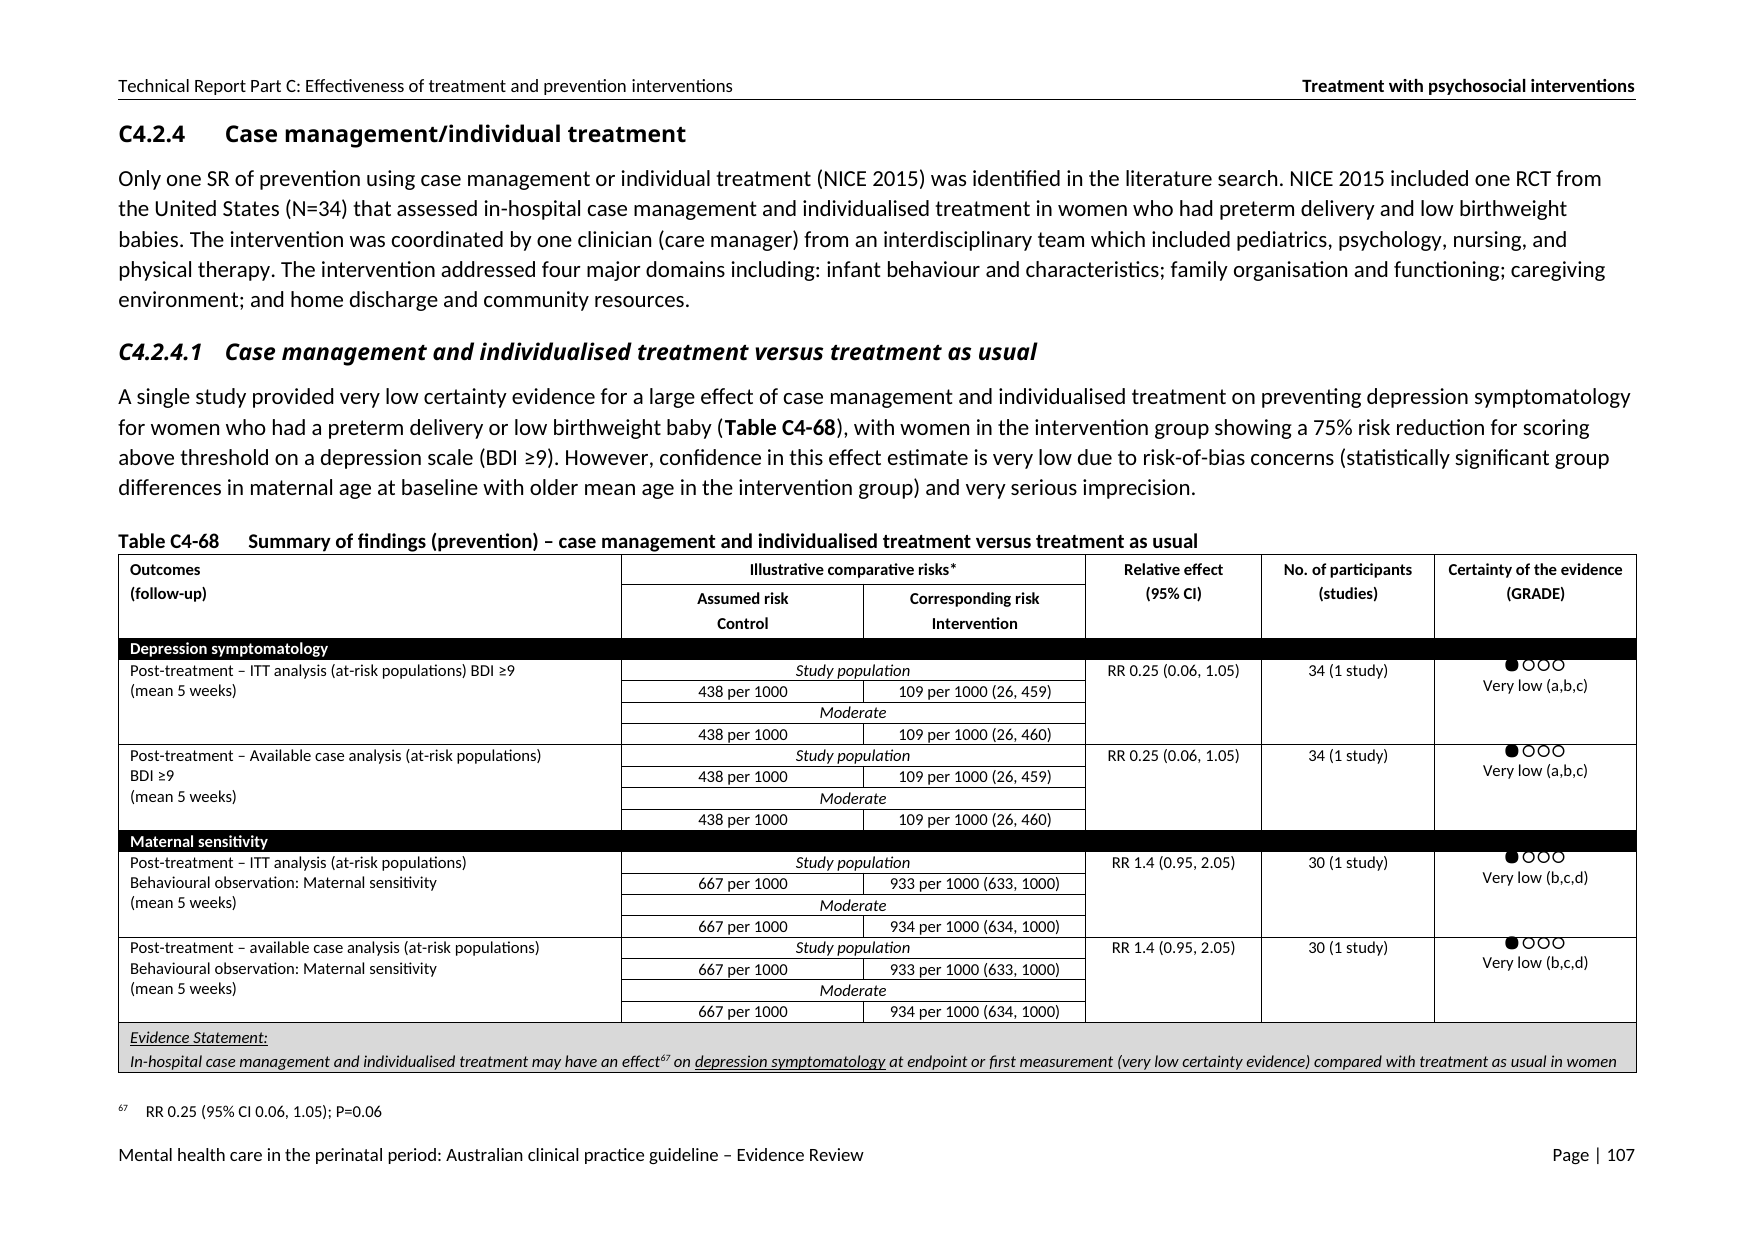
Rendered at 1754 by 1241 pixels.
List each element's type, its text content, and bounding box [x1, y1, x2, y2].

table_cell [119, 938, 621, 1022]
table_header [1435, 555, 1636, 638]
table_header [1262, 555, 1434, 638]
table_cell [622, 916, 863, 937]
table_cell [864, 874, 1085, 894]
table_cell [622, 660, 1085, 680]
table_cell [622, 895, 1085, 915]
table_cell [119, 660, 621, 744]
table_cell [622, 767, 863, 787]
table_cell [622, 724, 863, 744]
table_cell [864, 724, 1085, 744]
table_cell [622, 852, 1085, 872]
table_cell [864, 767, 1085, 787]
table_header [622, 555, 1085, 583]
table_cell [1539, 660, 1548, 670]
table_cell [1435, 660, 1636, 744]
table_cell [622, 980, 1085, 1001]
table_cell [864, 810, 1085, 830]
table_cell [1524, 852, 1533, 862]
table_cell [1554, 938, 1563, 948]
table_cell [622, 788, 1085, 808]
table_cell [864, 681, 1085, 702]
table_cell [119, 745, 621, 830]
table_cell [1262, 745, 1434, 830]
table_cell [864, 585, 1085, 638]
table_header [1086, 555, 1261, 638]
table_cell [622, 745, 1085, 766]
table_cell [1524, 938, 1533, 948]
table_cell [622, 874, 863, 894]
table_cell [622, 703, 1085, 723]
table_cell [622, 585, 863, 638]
text Only one SR of prevention using case management or individual treatment (NICE 2015) was identified in the literature search. NICE 2015 included one RCT from the United States (N=34) that assessed in-hospital case management and individualised treatment in women who had preterm delivery and low birthweight babies. The intervention was coordinated by one clinician (care manager) from an interdisciplinary team which included pediatrics, psychology, nursing, and physical therapy. The intervention addressed four major domains including: infant behaviour and characteristics; family organisation and functioning; caregiving environment; and home discharge and community resources. [118, 164, 1636, 313]
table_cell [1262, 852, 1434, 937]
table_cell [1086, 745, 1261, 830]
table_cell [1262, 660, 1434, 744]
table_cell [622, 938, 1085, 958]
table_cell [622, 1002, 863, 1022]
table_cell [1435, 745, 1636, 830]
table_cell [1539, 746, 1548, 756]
subtitle Case management/individual treatment [118, 118, 1636, 149]
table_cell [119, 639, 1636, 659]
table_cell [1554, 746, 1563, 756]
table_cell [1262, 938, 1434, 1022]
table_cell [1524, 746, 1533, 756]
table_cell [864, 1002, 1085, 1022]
subtitle Case management and individualised treatment versus treatment as usual [118, 336, 1636, 367]
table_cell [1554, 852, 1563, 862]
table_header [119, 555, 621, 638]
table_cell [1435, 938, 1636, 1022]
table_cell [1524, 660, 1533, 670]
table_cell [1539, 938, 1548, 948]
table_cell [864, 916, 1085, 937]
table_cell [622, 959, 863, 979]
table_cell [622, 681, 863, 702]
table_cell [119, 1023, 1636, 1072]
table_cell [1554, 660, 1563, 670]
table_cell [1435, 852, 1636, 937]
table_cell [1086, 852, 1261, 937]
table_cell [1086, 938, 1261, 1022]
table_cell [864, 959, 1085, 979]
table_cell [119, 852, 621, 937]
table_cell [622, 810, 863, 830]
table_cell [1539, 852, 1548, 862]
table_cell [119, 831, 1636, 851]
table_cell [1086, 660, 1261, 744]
